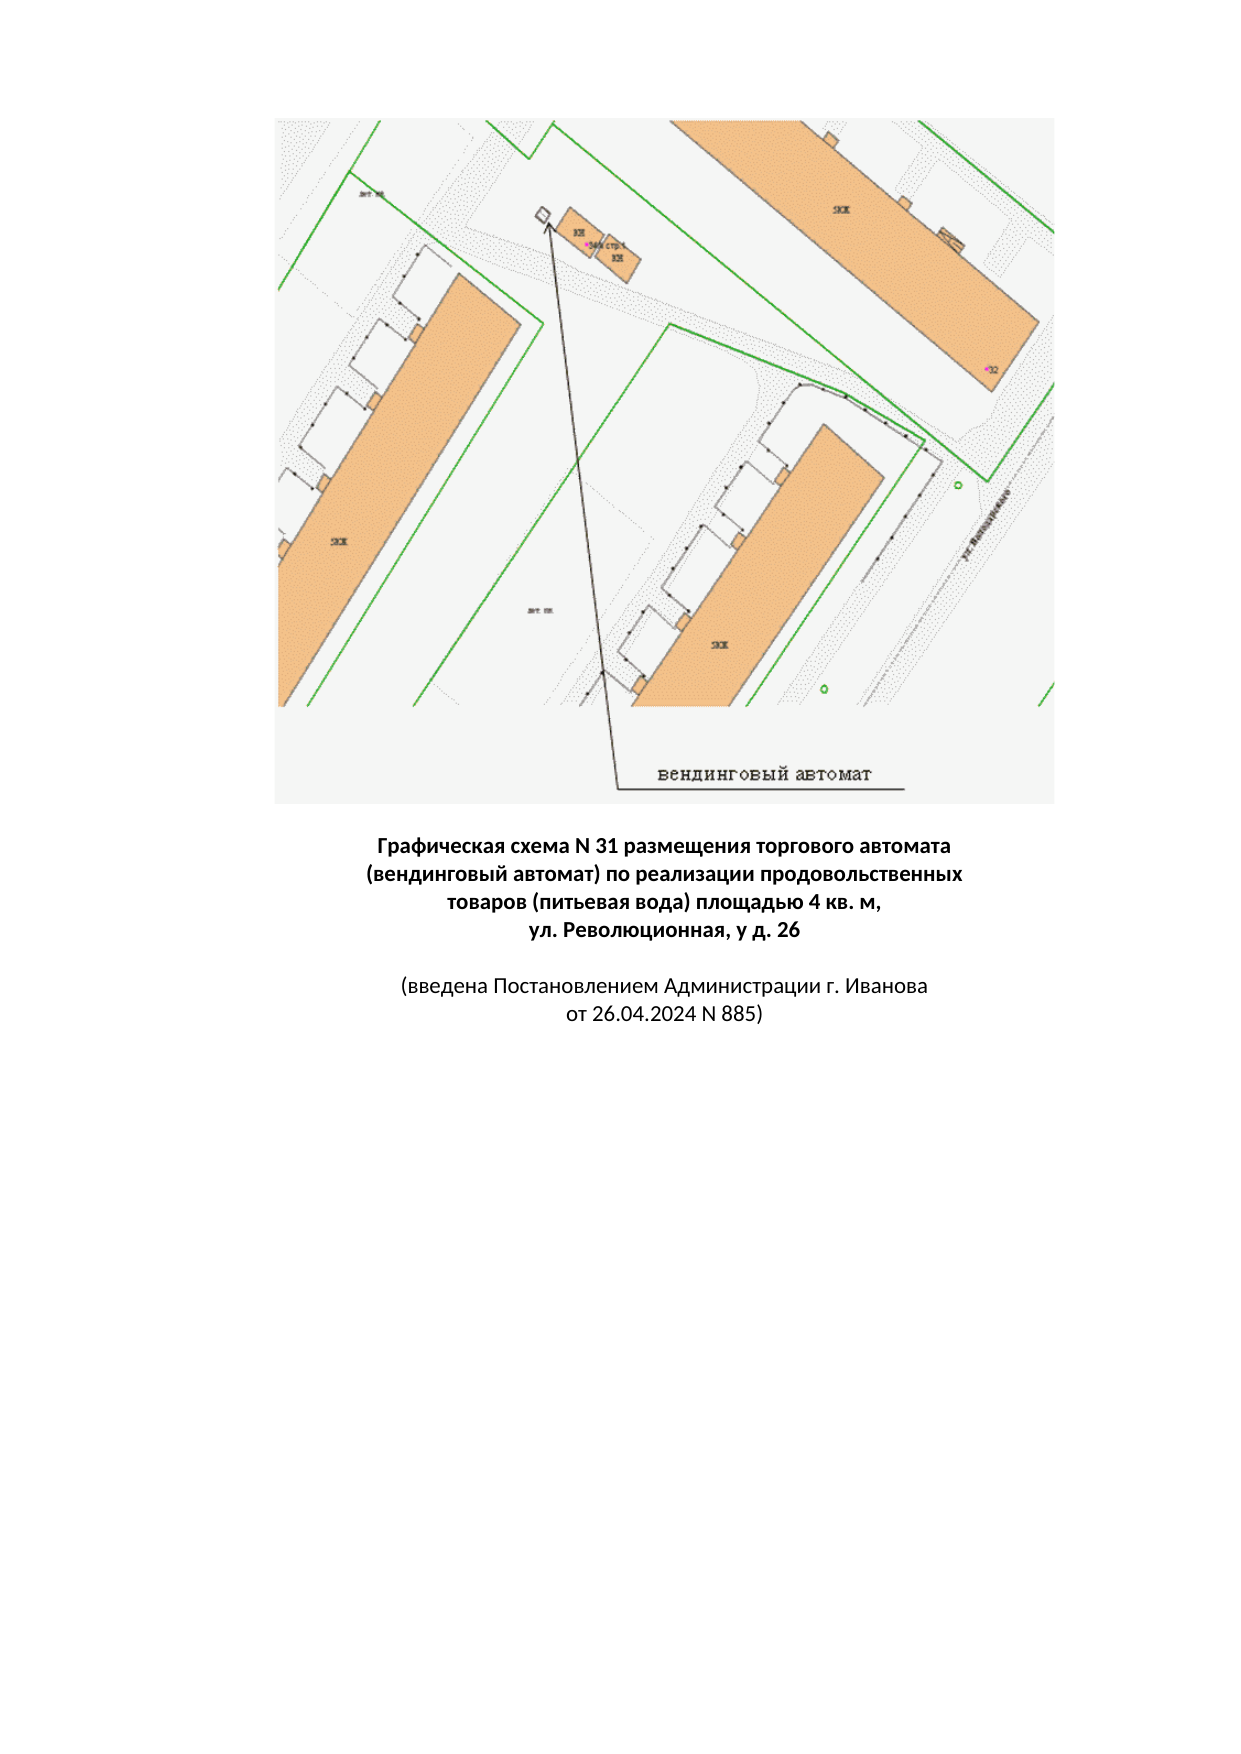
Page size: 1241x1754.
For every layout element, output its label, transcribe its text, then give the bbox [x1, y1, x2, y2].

title Графическая схема N 31 размещения торгового автомата [177, 831, 1152, 859]
text (введена Постановлением Администрации г. Иванова [177, 971, 1152, 999]
title ул. Революционная, у д. 26 [177, 915, 1152, 943]
title товаров (питьевая вода) площадью 4 кв. м, [177, 887, 1152, 915]
picture [274, 118, 1055, 804]
title (вендинговый автомат) по реализации продовольственных [177, 859, 1152, 887]
text от 26.04.2024 N 885) [177, 999, 1152, 1027]
